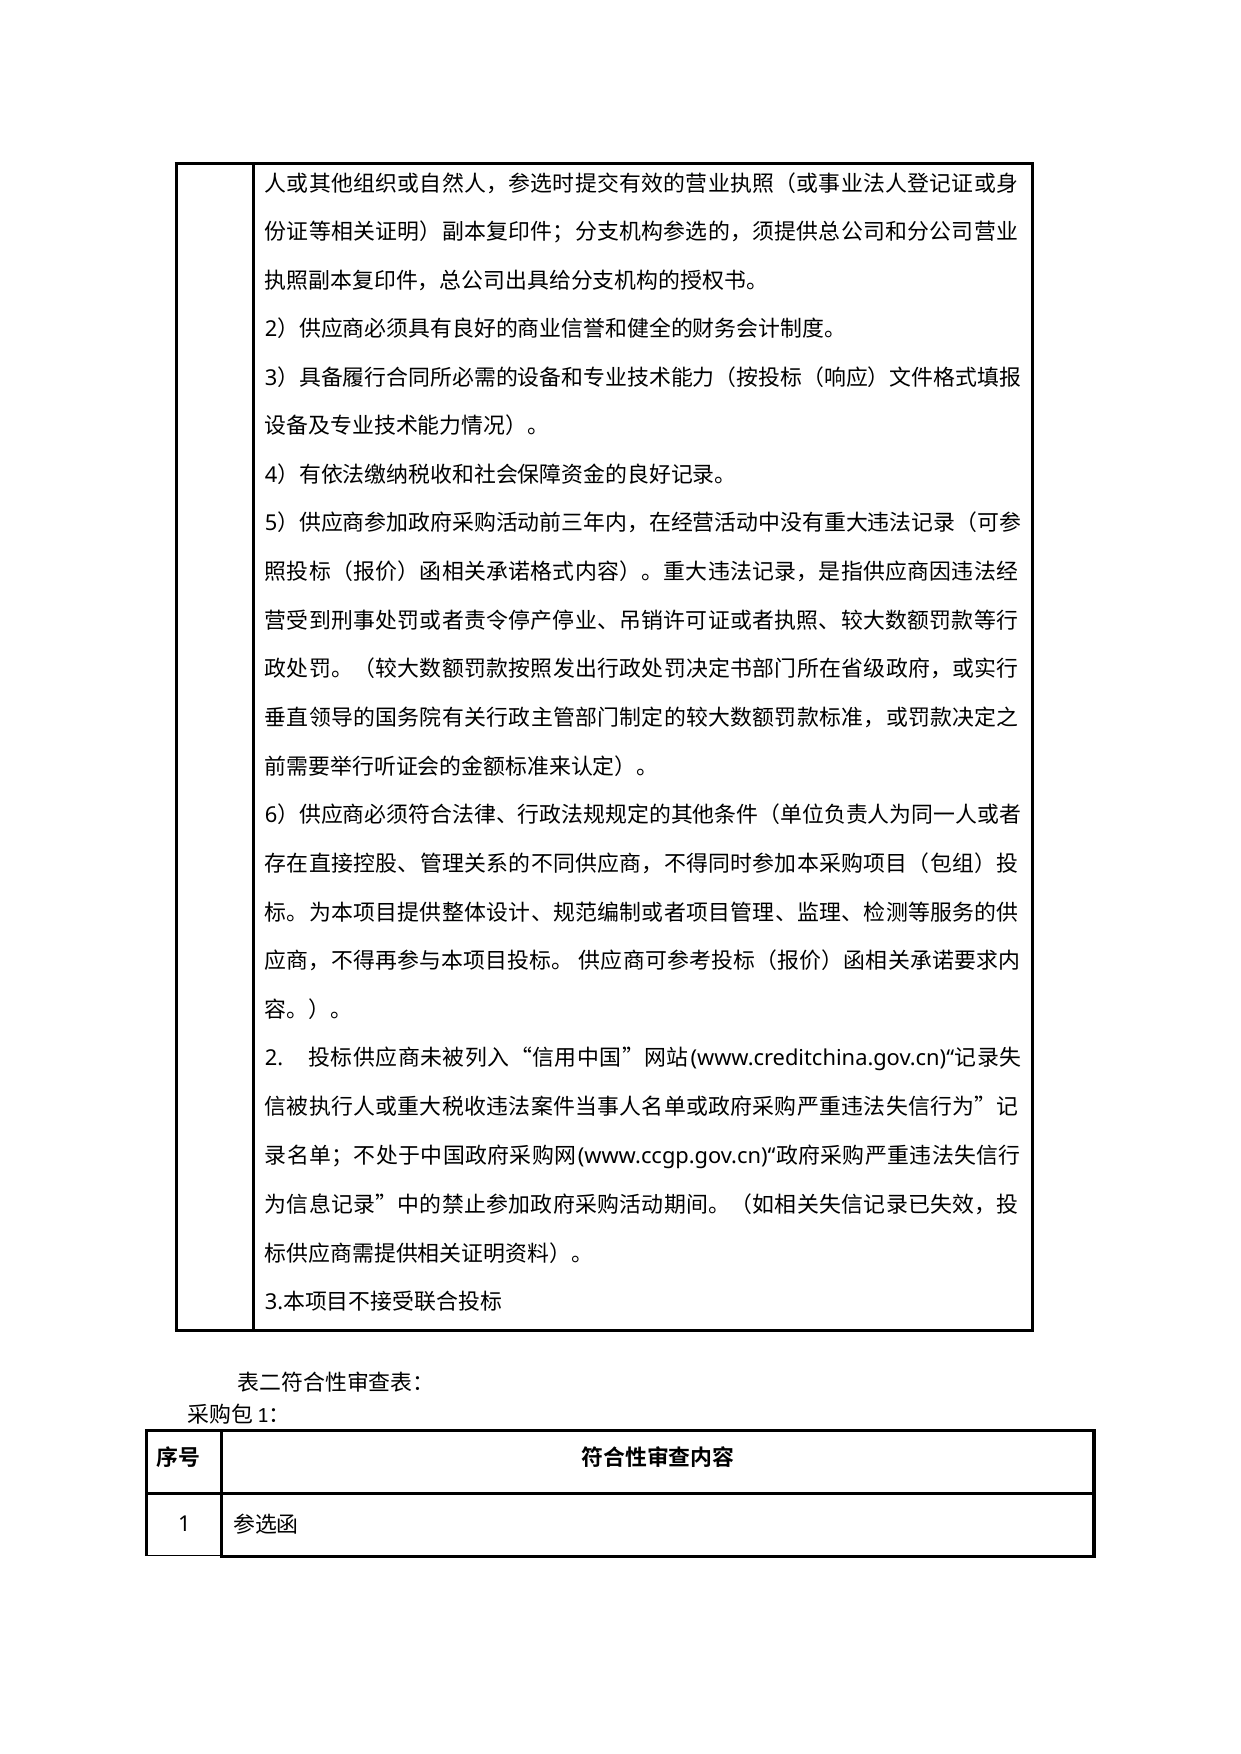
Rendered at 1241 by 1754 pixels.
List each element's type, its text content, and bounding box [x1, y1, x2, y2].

text 采购包1： [187, 1397, 1053, 1429]
table_cell [178, 165, 252, 1328]
text 表二符合性审查表： [187, 1364, 1053, 1397]
table_header 序号 [148, 1432, 220, 1492]
table_cell 参选函 [223, 1495, 1092, 1555]
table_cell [255, 165, 1031, 1328]
table_header 符合性审查内容 [223, 1432, 1092, 1492]
table_cell 1 [148, 1495, 220, 1555]
